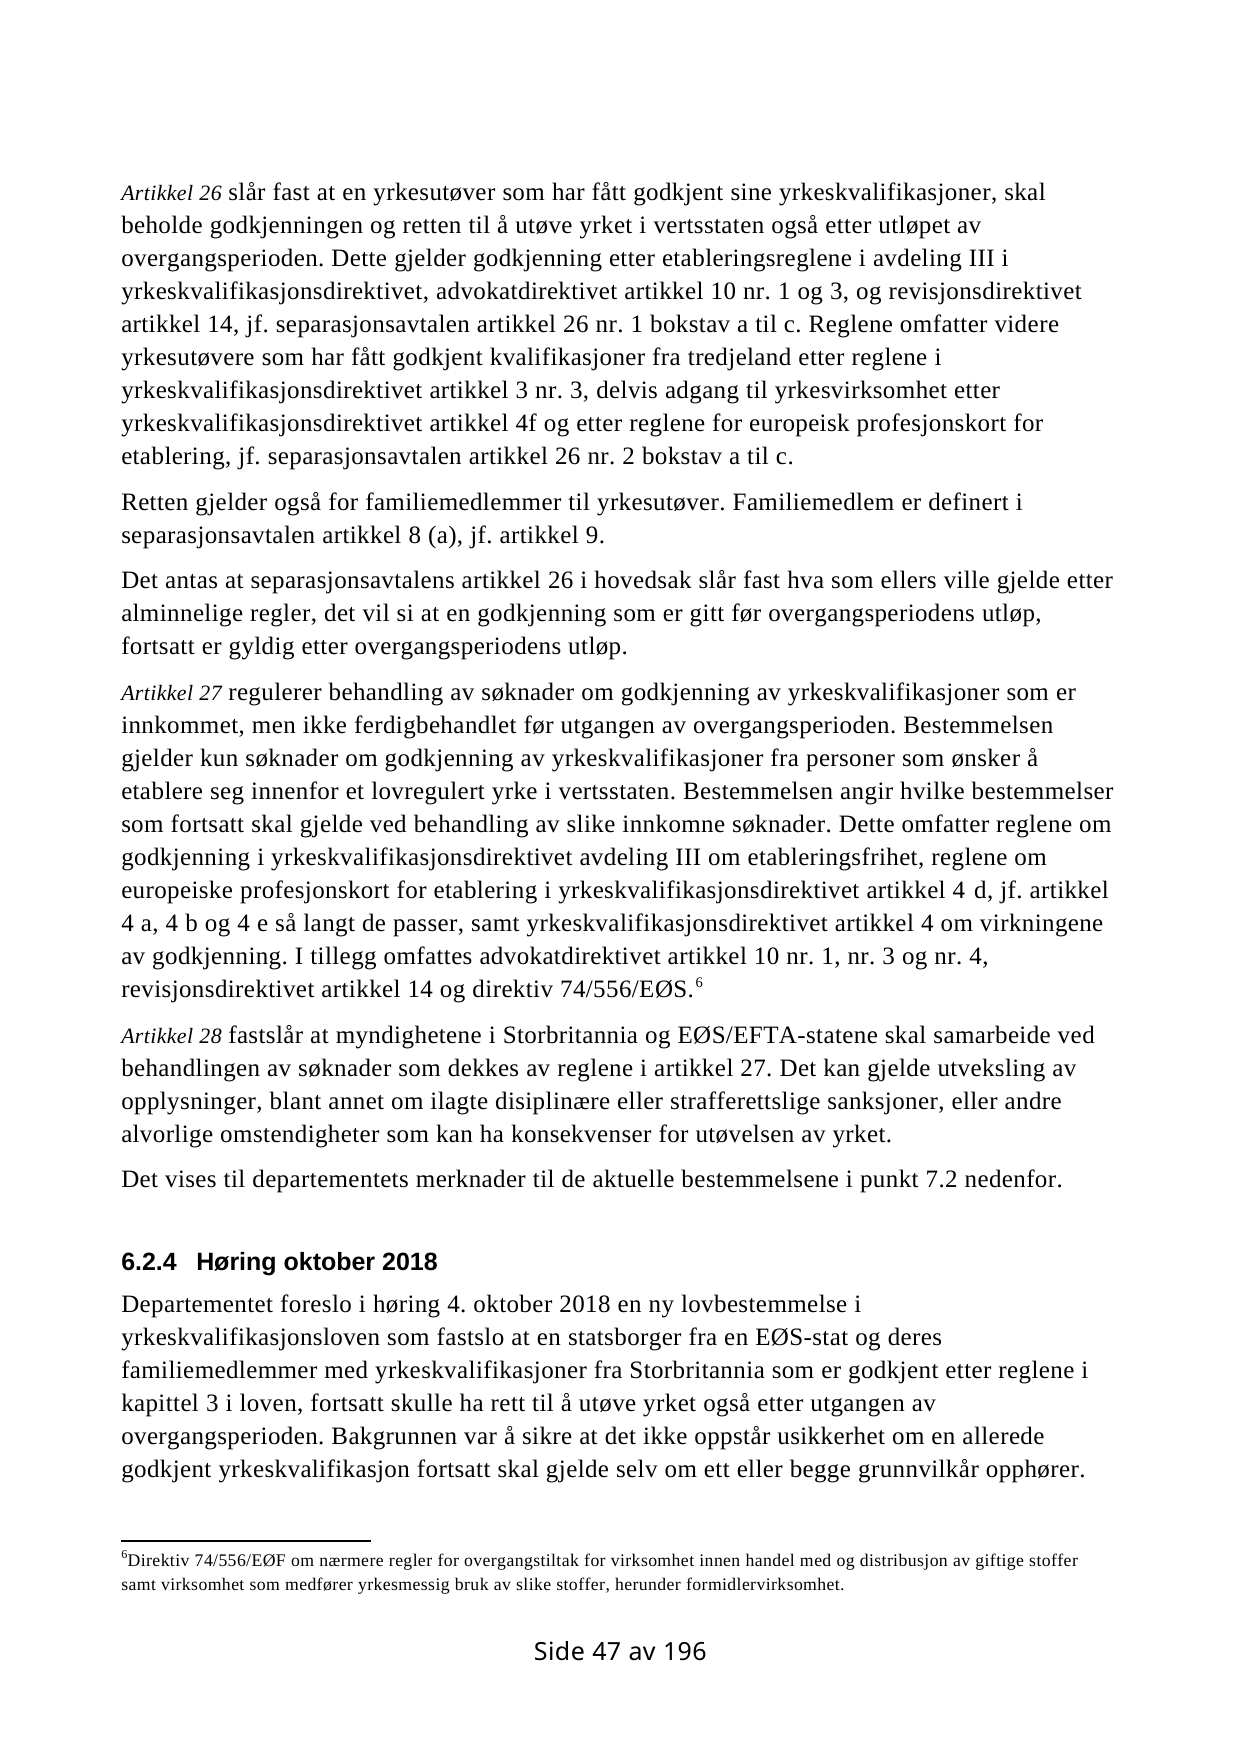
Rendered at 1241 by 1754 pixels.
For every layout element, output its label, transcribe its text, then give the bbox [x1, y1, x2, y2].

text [121, 1289, 1119, 1482]
text Retten gjelder også for familiemedlemmer til yrkesutøver. Familiemedlem er definert i separasjonsavtalen artikkel 8 (a), jf. artikkel 9. [121, 487, 1119, 549]
text Artikkel 26 slår fast at en yrkesutøver som har fått godkjent sine yrkeskvalifikasjoner, skal beholde godkjenningen og retten til å utøve yrket i vertsstaten også etter utløpet av overgangsperioden. Dette gjelder godkjenning etter etableringsreglene i avdeling III i yrkeskvalifikasjonsdirektivet, advokatdirektivet artikkel 10 nr. 1 og 3, og revisjonsdirektivet artikkel 14, jf. separasjonsavtalen artikkel 26 nr. 1 bokstav a til c. Reglene omfatter videre yrkesutøvere som har fått godkjent kvalifikasjoner fra tredjeland etter reglene i yrkeskvalifikasjonsdirektivet artikkel 3 nr. 3, delvis adgang til yrkesvirksomhet etter yrkeskvalifikasjonsdirektivet artikkel 4f og etter reglene for europeisk profesjonskort for etablering, jf. separasjonsavtalen artikkel 26 nr. 2 bokstav a til c. [121, 177, 1119, 470]
subtitle Høring oktober 2018 [121, 1247, 1119, 1276]
text Det vises til departementets merknader til de aktuelle bestemmelsene i punkt 7.2 nedenfor. [121, 1164, 1119, 1193]
text Artikkel 28 fastslår at myndighetene i Storbritannia og EØS/EFTA-statene skal samarbeide ved behandlingen av søknader som dekkes av reglene i artikkel 27. Det kan gjelde utveksling av opplysninger, blant annet om ilagte disiplinære eller strafferettslige sanksjoner, eller andre alvorlige omstendigheter som kan ha konsekvenser for utøvelsen av yrket. [121, 1020, 1119, 1147]
text Det antas at separasjonsavtalens artikkel 26 i hovedsak slår fast hva som ellers ville gjelde etter alminnelige regler, det vil si at en godkjenning som er gitt før overgangsperiodens utløp, fortsatt er gyldig etter overgangsperiodens utløp. [121, 565, 1119, 660]
text Artikkel 27 regulerer behandling av søknader om godkjenning av yrkeskvalifikasjoner som er innkommet, men ikke ferdigbehandlet før utgangen av overgangsperioden. Bestemmelsen gjelder kun søknader om godkjenning av yrkeskvalifikasjoner fra personer som ønsker å etablere seg innenfor et lovregulert yrke i vertsstaten. Bestemmelsen angir hvilke bestemmelser som fortsatt skal gjelde ved behandling av slike innkomne søknader. Dette omfatter reglene om godkjenning i yrkeskvalifikasjonsdirektivet avdeling III om etableringsfrihet, reglene om europeiske profesjonskort for etablering i yrkeskvalifikasjonsdirektivet artikkel 4 d, jf. artikkel 4 a, 4 b og 4 e så langt de passer, samt yrkeskvalifikasjonsdirektivet artikkel 4 om virkningene av godkjenning. I tillegg omfattes advokatdirektivet artikkel 10 nr. 1, nr. 3 og nr. 4, revisjonsdirektivet artikkel 14 og direktiv 74/556/EØS. [121, 677, 1119, 1003]
